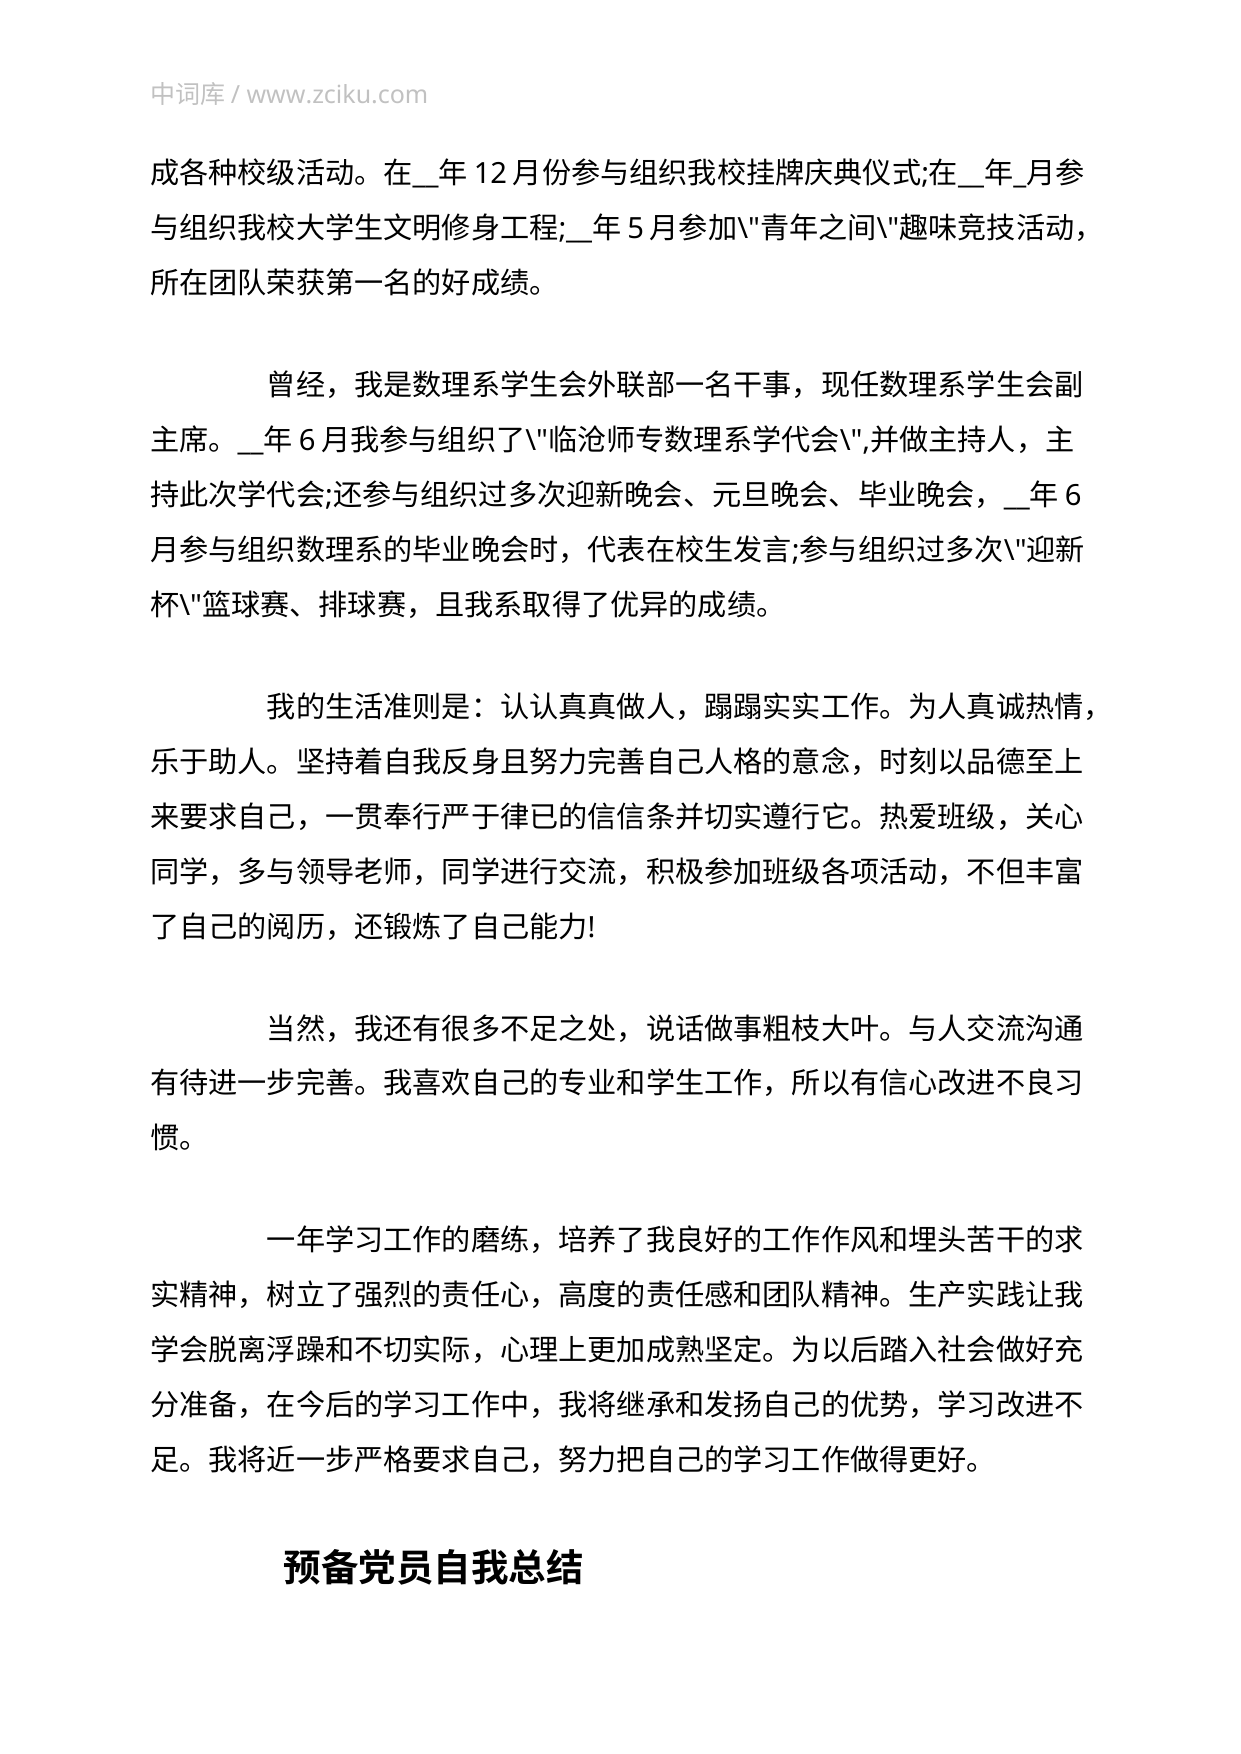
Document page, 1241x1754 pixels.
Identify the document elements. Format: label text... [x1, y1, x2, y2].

text 我的生活准则是：认认真真做人，蹋蹋实实工作。为人真诚热情，乐于助人。坚持着自我反身且努力完善自己人格的意念，时刻以品德至上来要求自己，一贯奉行严于律已的信信条并切实遵行它。热爱班级，关心同学，多与领导老师，同学进行交流，积极参加班级各项活动，不但丰富了自己的阅历，还锻炼了自己能力! [150, 684, 1090, 946]
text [150, 150, 1090, 302]
text 一年学习工作的磨练，培养了我良好的工作作风和埋头苦干的求实精神，树立了强烈的责任心，高度的责任感和团队精神。生产实践让我学会脱离浮躁和不切实际，心理上更加成熟坚定。为以后踏入社会做好充分准备，在今后的学习工作中，我将继承和发扬自己的优势，学习改进不足。我将近一步严格要求自己，努力把自己的学习工作做得更好。 [150, 1217, 1090, 1479]
text 预备党员自我总结 [150, 1538, 1090, 1592]
text 当然，我还有很多不足之处，说话做事粗枝大叶。与人交流沟通有待进一步完善。我喜欢自己的专业和学生工作，所以有信心改进不良习惯。 [150, 1005, 1090, 1157]
text 曾经，我是数理系学生会外联部一名干事，现任数理系学生会副主席。__年6月我参与组织了\"临沧师专数理系学代会\",并做主持人，主持此次学代会;还参与组织过多次迎新晚会、元旦晚会、毕业晚会，__年6月参与组织数理系的毕业晚会时，代表在校生发言;参与组织过多次\"迎新杯\"篮球赛、排球赛，且我系取得了优异的成绩。 [150, 362, 1090, 624]
